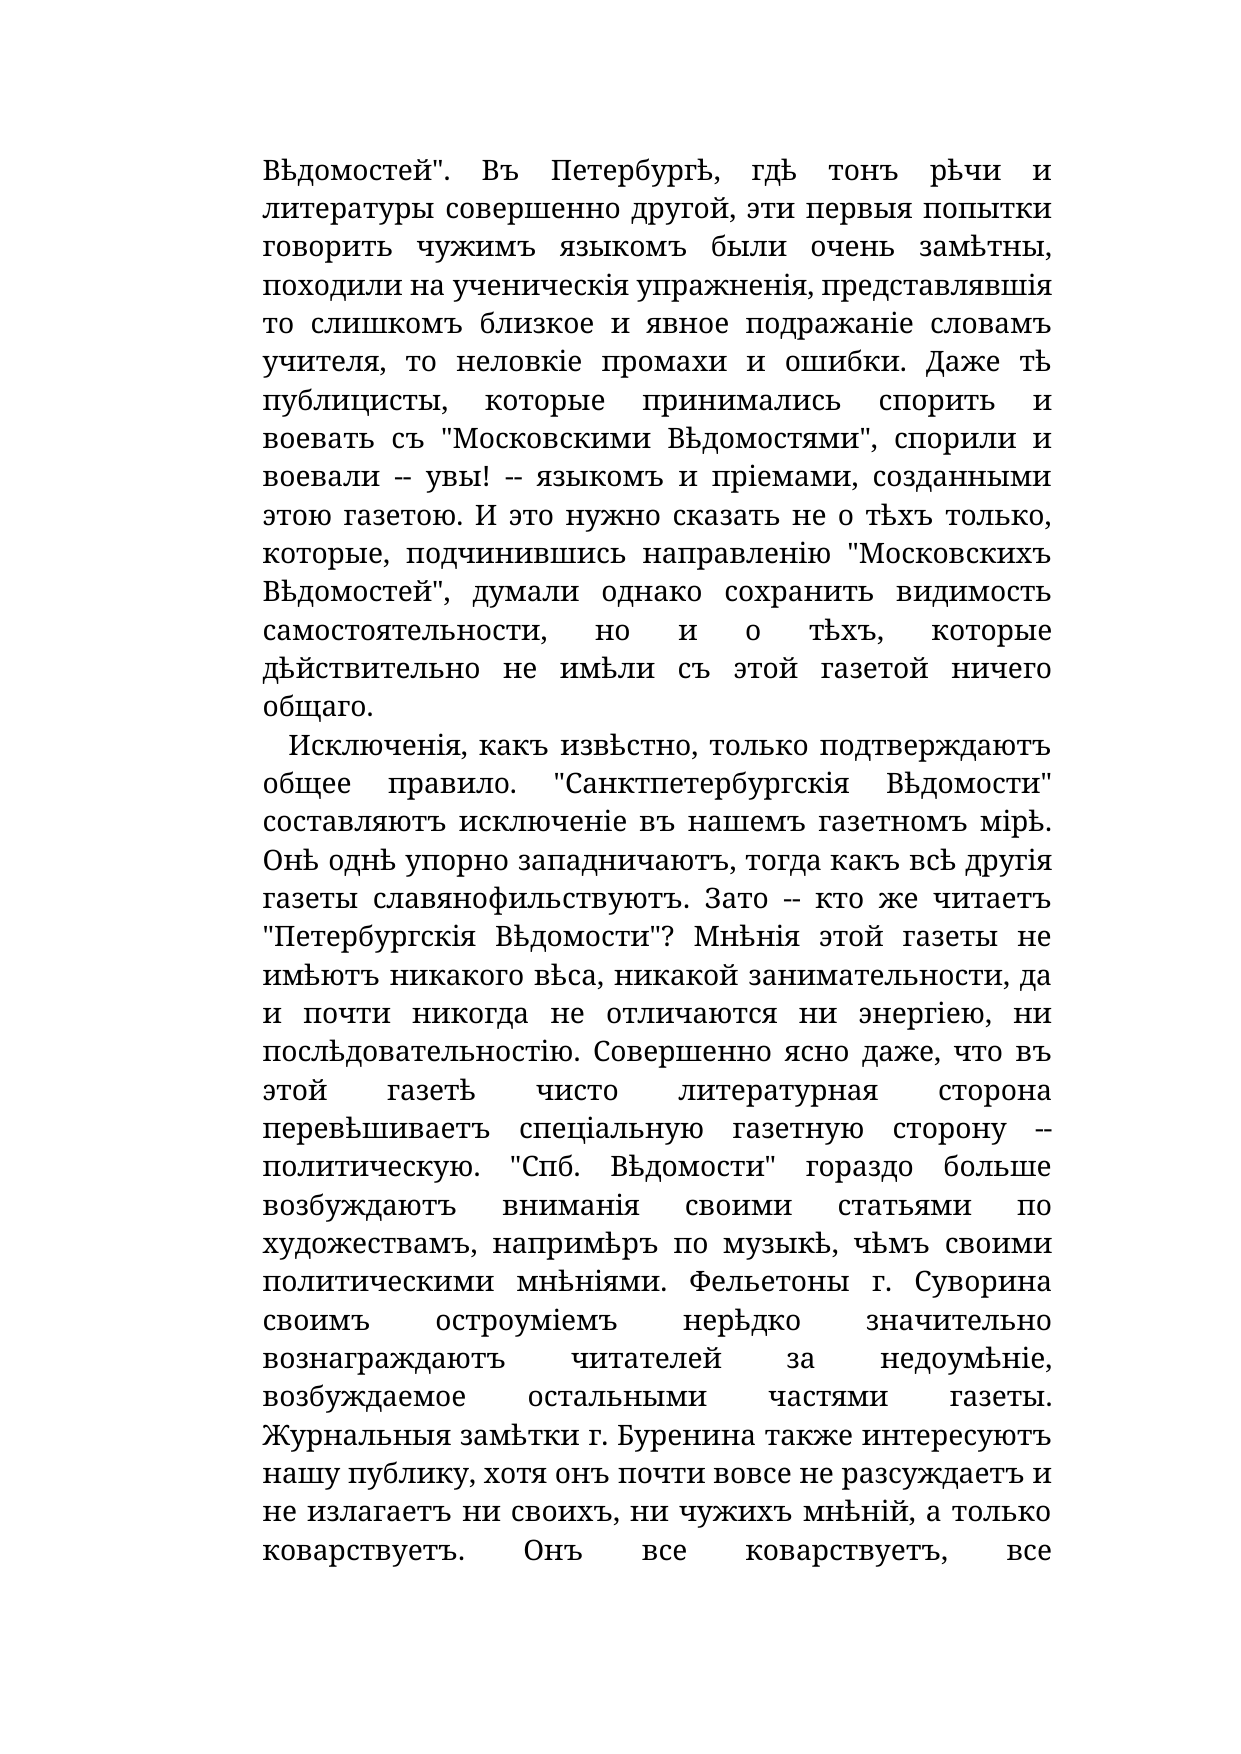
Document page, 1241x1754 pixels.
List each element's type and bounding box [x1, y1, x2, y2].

text [262, 150, 1053, 725]
text [262, 725, 1053, 1568]
